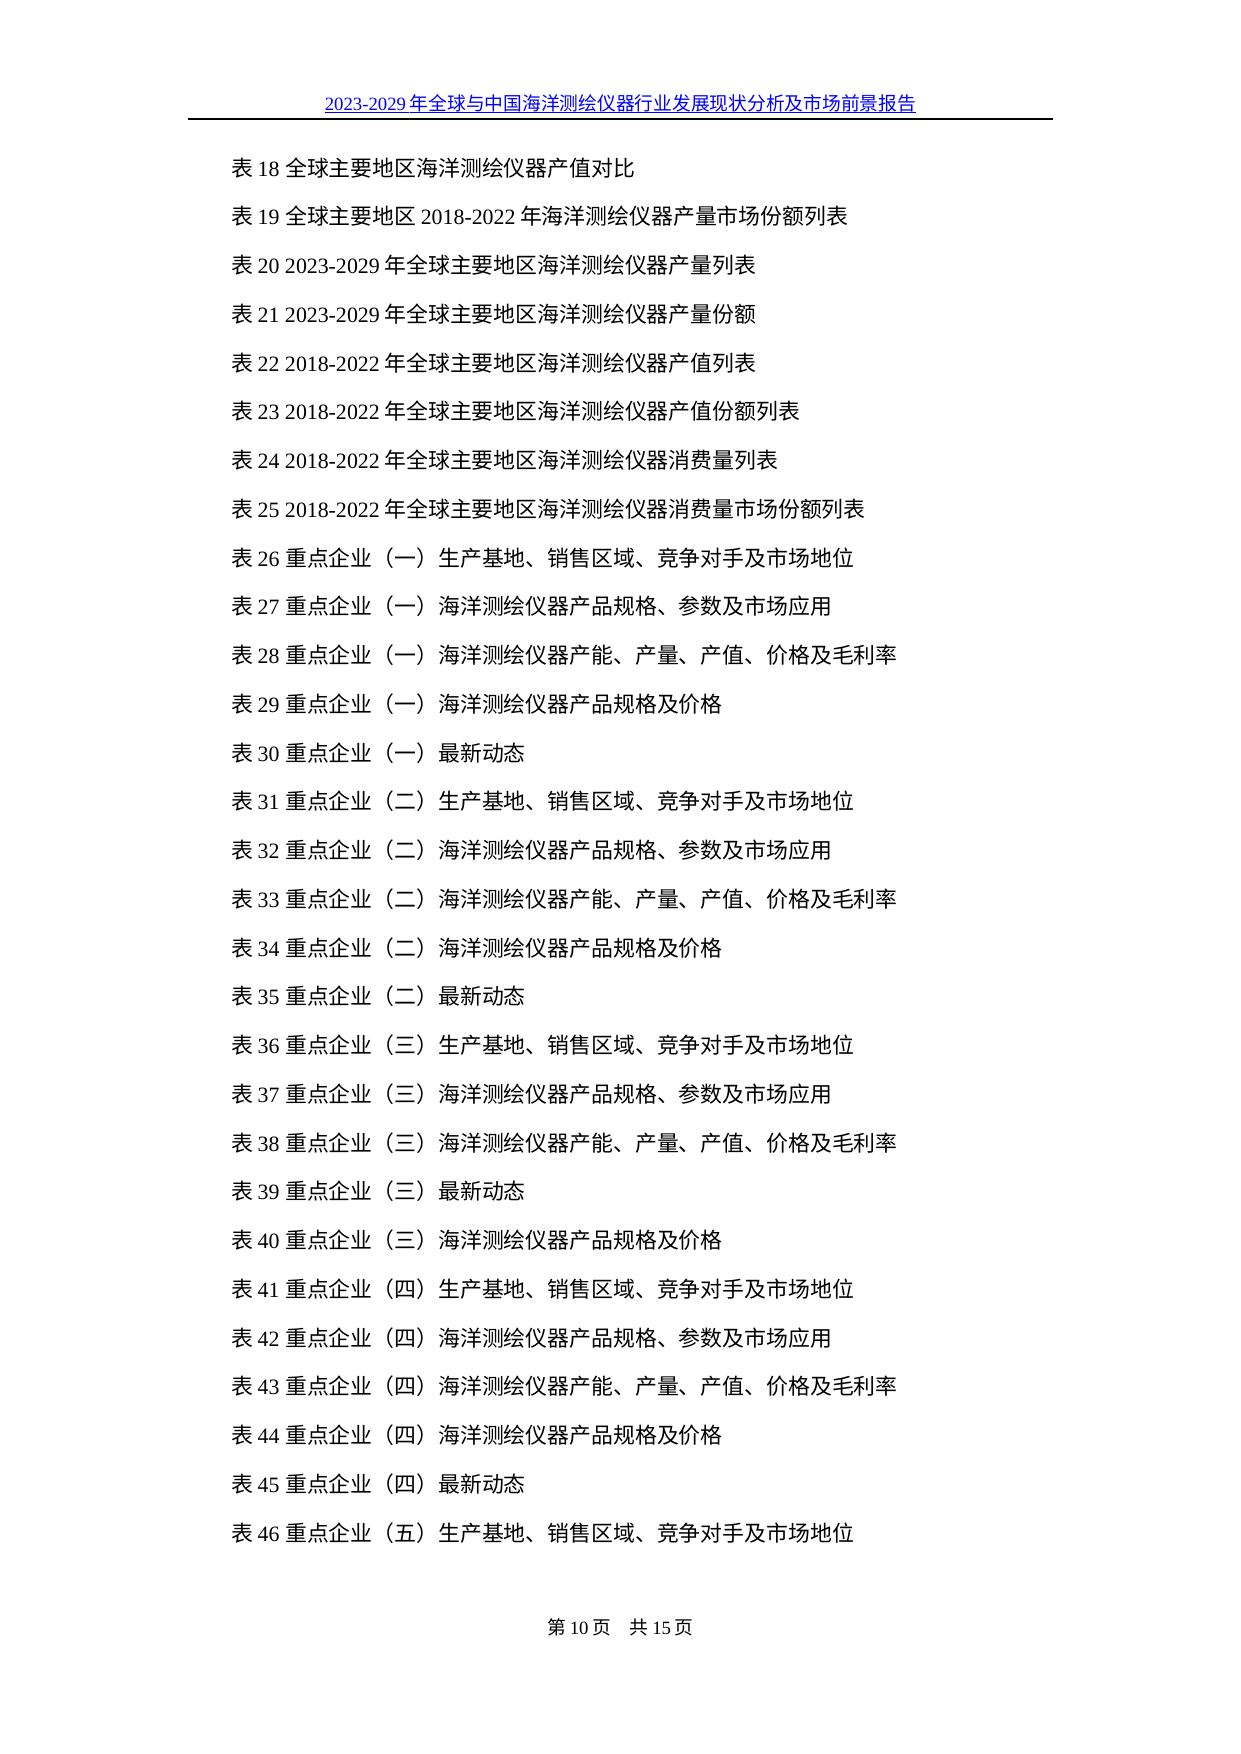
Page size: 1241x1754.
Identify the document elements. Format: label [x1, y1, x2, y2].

text [187, 150, 1053, 1548]
